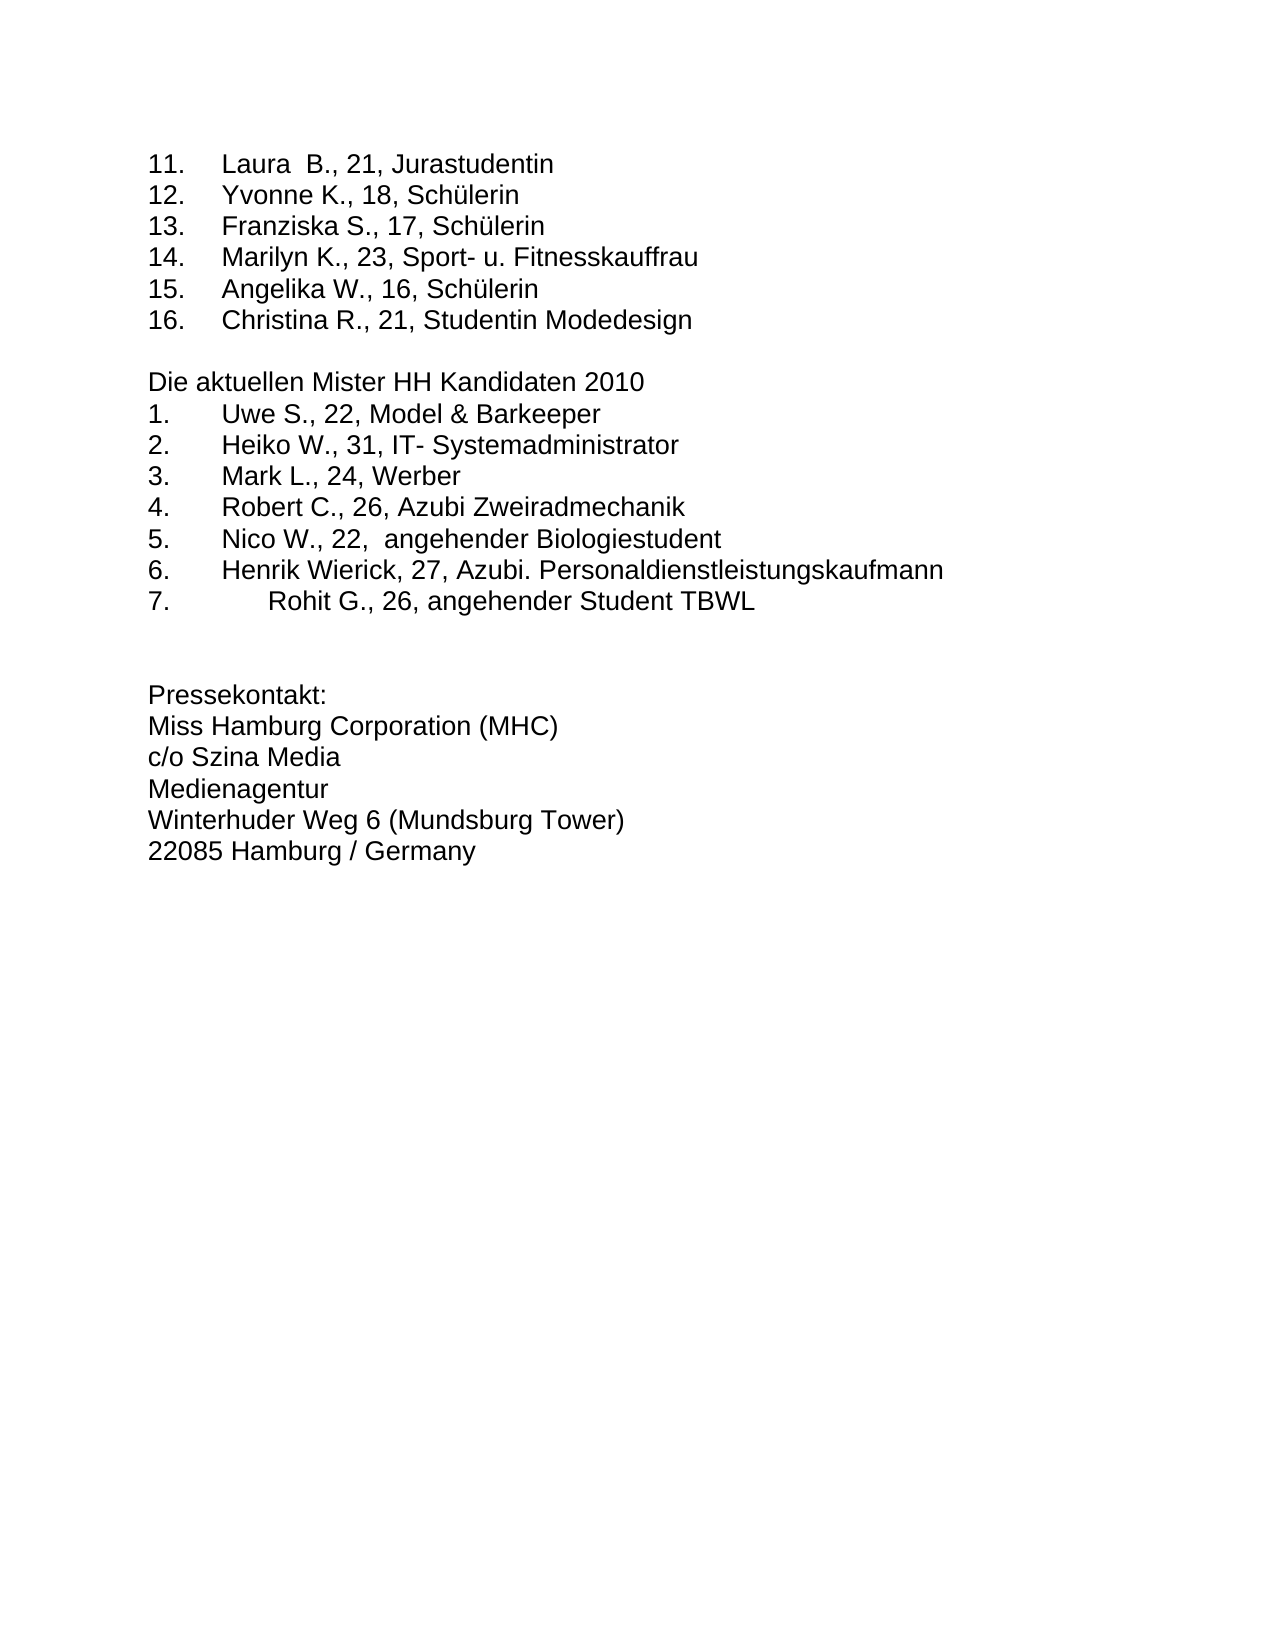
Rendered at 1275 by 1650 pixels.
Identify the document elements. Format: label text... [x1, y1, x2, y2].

text 11. Laura B., 21, Jurastudentin [148, 148, 1127, 179]
text 13. Franziska S., 17, Schülerin [148, 210, 1127, 241]
text 5. Nico W., 22, angehender Biologiestudent [148, 523, 1127, 554]
text 22085 Hamburg / Germany [148, 835, 1127, 866]
text Pressekontakt: [148, 679, 1127, 710]
text 6. Henrik Wierick, 27, Azubi. Personaldienstleistungskaufmann [148, 554, 1127, 585]
text 12. Yvonne K., 18, Schülerin [148, 179, 1127, 210]
text c/o Szina Media [148, 741, 1127, 773]
text 3. Mark L., 24, Werber [148, 460, 1127, 491]
text Die aktuellen Mister HH Kandidaten 2010 [148, 366, 1127, 398]
text 2. Heiko W., 31, IT- Systemadministrator [148, 429, 1127, 460]
text 15. Angelika W., 16, Schülerin [148, 273, 1127, 304]
text 14. Marilyn K., 23, Sport- u. Fitnesskauffrau [148, 241, 1127, 273]
text 1. Uwe S., 22, Model & Barkeeper [148, 398, 1127, 429]
text Miss Hamburg Corporation (MHC) [148, 710, 1127, 741]
text Medienagentur [148, 773, 1127, 804]
text 4. Robert C., 26, Azubi Zweiradmechanik [148, 491, 1127, 523]
text Winterhuder Weg 6 (Mundsburg Tower) [148, 804, 1127, 835]
text 16. Christina R., 21, Studentin Modedesign [148, 304, 1127, 335]
text 7. Rohit G., 26, angehender Student TBWL [148, 585, 1127, 616]
